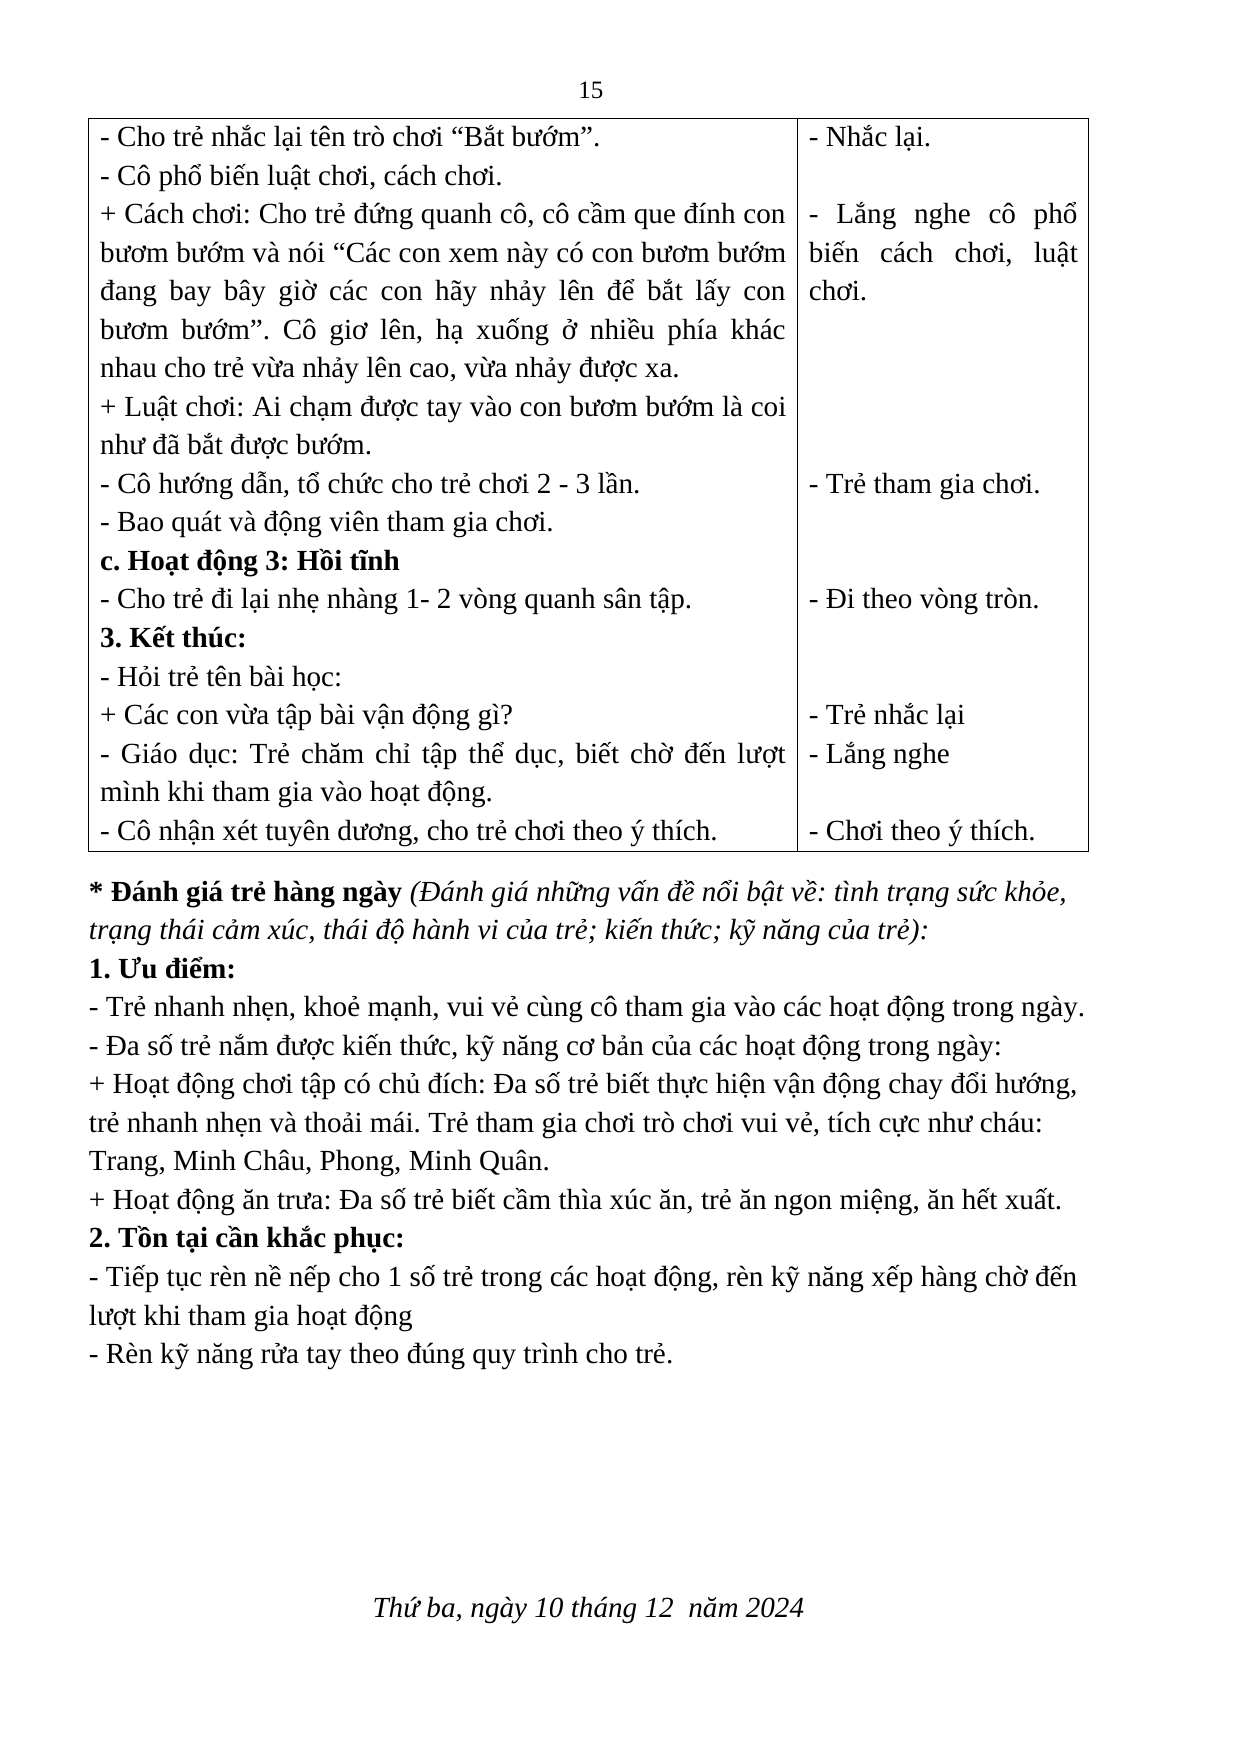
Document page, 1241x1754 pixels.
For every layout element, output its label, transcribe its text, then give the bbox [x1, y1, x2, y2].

text - Rèn kỹ năng rửa tay theo đúng quy trình cho trẻ. [89, 1336, 1092, 1370]
text + Hoạt động chơi tập có chủ đích: Đa số trẻ biết thực hiện vận động chay đổi hướng, trẻ nhanh nhẹn và thoải mái. Trẻ tham gia chơi trò chơi vui vẻ, tích cực như cháu: Trang, Minh Châu, Phong, Minh Quân. [89, 1066, 1092, 1177]
text 1. Ưu điểm: [89, 951, 1092, 984]
text - Trẻ nhanh nhẹn, khoẻ mạnh, vui vẻ cùng cô tham gia vào các hoạt động trong ngày. [89, 989, 1092, 1023]
text - Đa số trẻ nắm được kiến thức, kỹ năng cơ bản của các hoạt động trong ngày: [89, 1028, 1092, 1061]
text * Đánh giá trẻ hàng ngày (Đánh giá những vấn đề nổi bật về: tình trạng sức khỏe, trạng thái cảm xúc, thái độ hành vi của trẻ; kiến thức; kỹ năng của trẻ): [89, 874, 1092, 946]
text Thứ ba, ngày 10 tháng 12 năm 2024 [89, 1590, 1087, 1624]
text 2. Tồn tại cần khắc phục: [89, 1221, 1092, 1254]
text - Tiếp tục rèn nề nếp cho 1 số trẻ trong các hoạt động, rèn kỹ năng xếp hàng chờ đến lượt khi tham gia hoạt động [89, 1259, 1092, 1331]
text + Hoạt động ăn trưa: Đa số trẻ biết cầm thìa xúc ăn, trẻ ăn ngon miệng, ăn hết xuất. [89, 1182, 1092, 1216]
